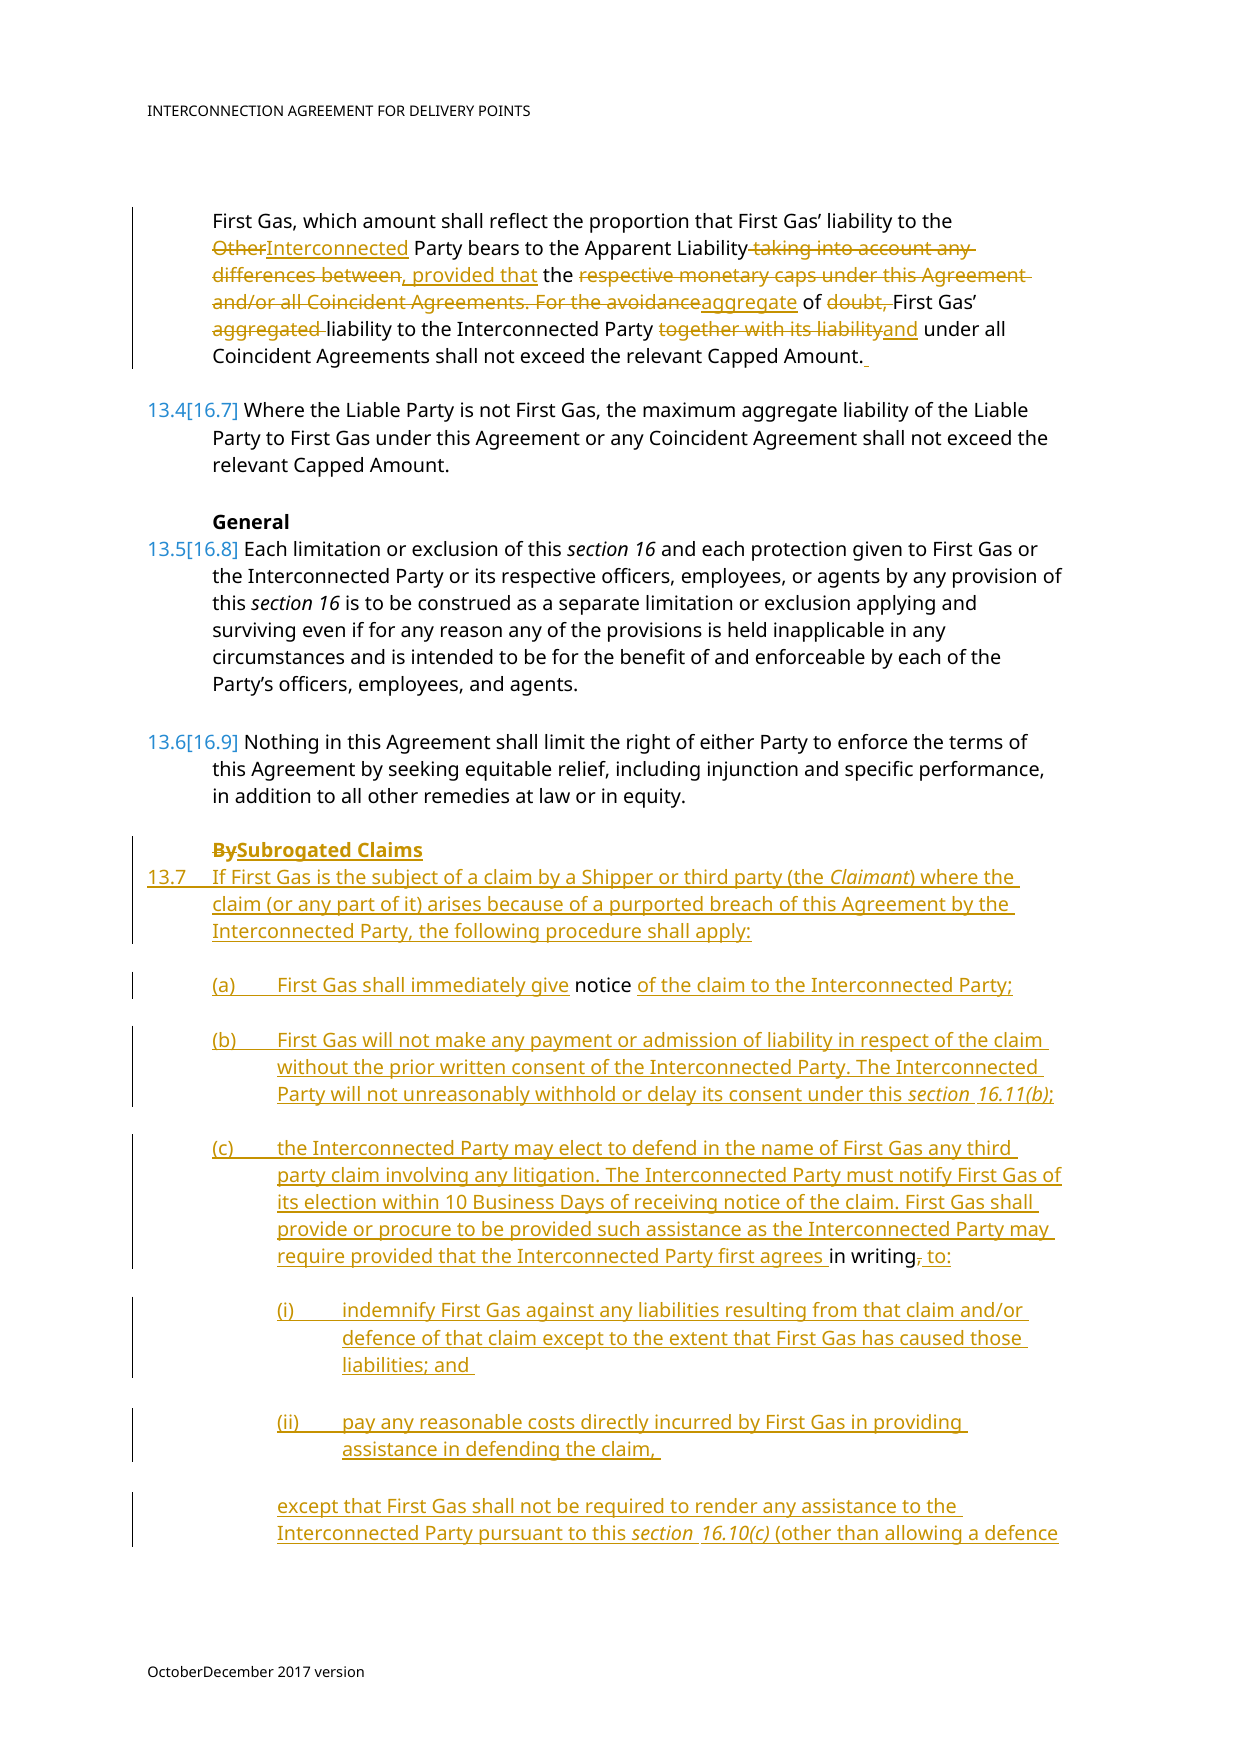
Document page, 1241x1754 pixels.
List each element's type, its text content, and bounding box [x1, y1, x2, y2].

list in writing [212, 1134, 1063, 1269]
list Where the Liable Party is not First Gas, the maximum aggregate liability of the Liable Party to First Gas under this Agreement or any Coincident Agreement shall not exceed the relevant Capped Amount. [147, 397, 1063, 478]
list notice [212, 972, 1063, 999]
subtitle General [212, 508, 1063, 535]
list Each limitation or exclusion of this section 16 and each protection given to First Gas or the Interconnected Party or its respective officers, employees, or agents by any provision of this section 16 is to be construed as a separate limitation or exclusion applying and surviving even if for any reason any of the provisions is held inapplicable in any circumstances and is intended to be for the benefit of and enforceable by each of the Party’s officers, employees, and agents. [147, 535, 1063, 698]
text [212, 207, 1063, 369]
list Nothing in this Agreement shall limit the right of either Party to enforce the terms of this Agreement by seeking equitable relief, including injunction and specific performance, in addition to all other remedies at law or in equity. [147, 728, 1063, 809]
